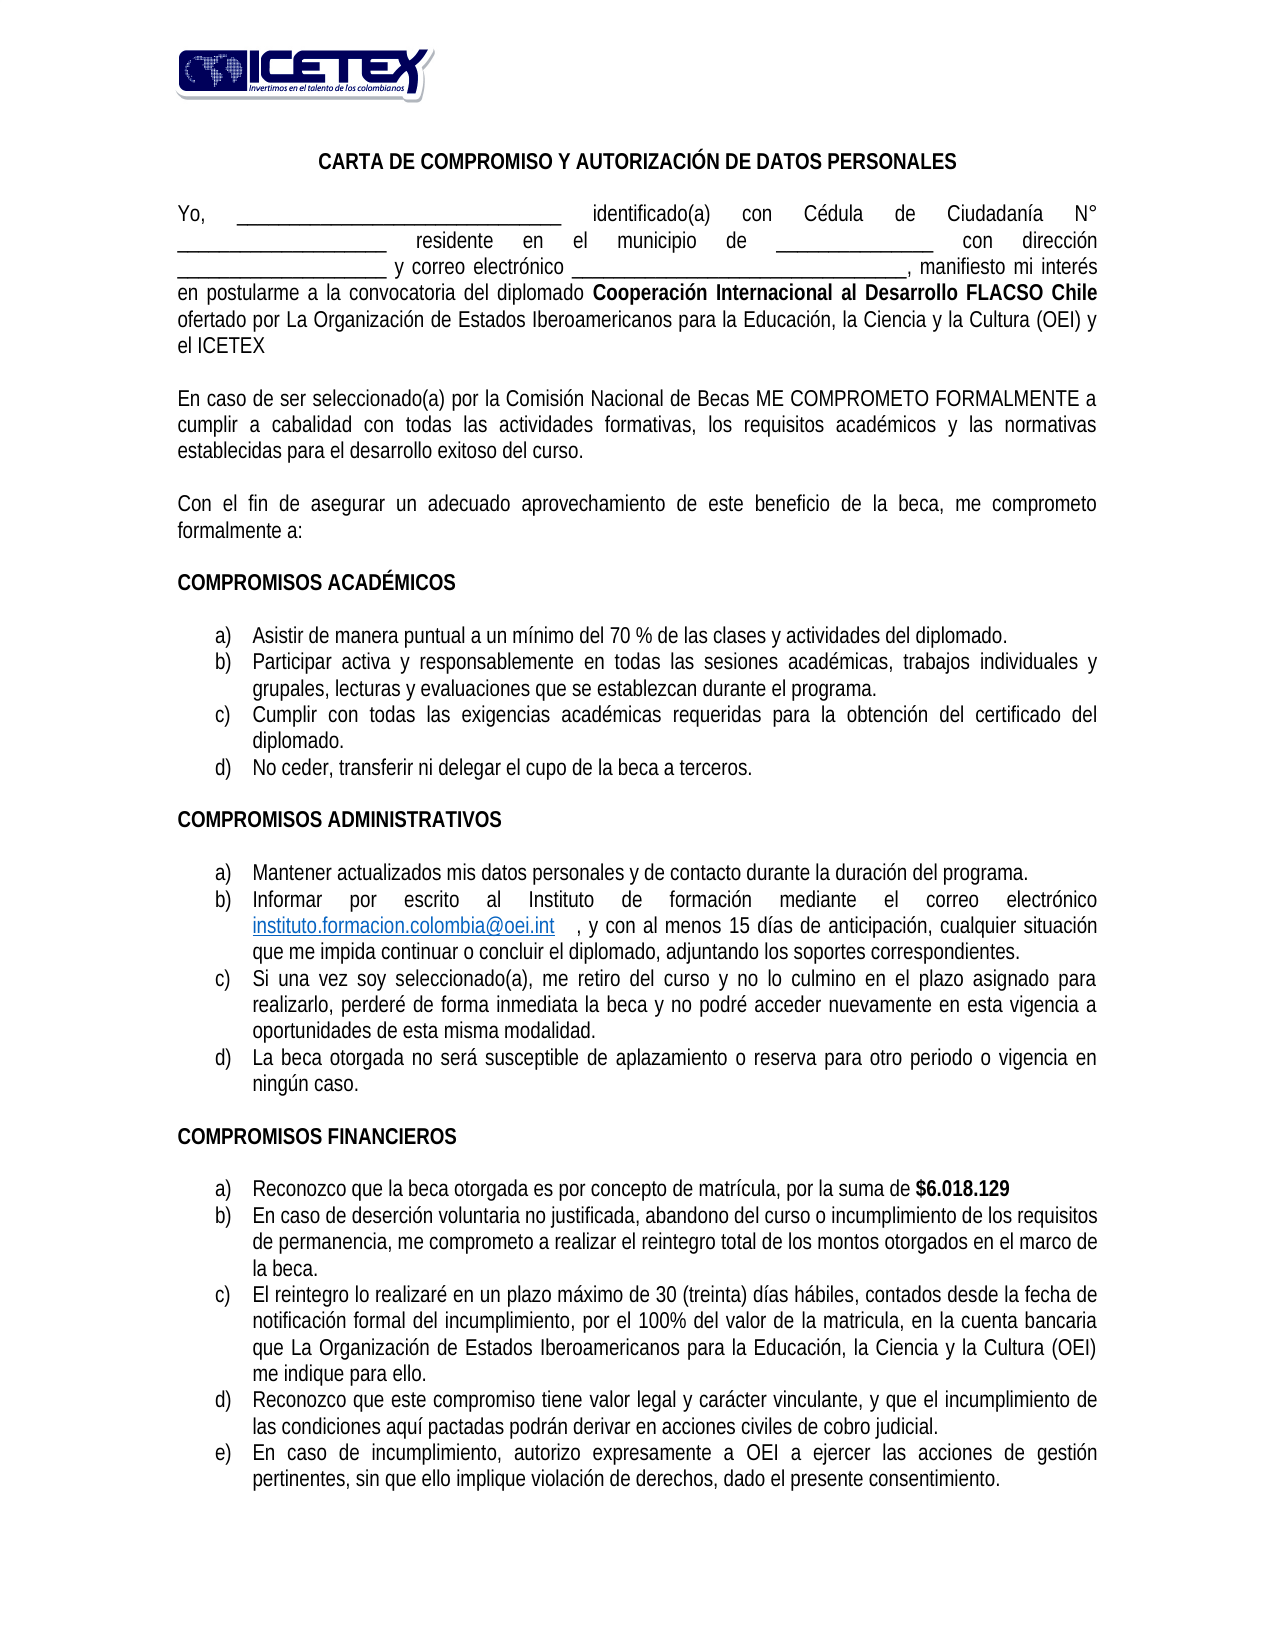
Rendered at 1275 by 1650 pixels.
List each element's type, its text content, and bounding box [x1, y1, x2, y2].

list El reintegro lo realizaré en un plazo máximo de 30 (treinta) días hábiles, contados desde la fecha de notificación formal del incumplimiento, por el 100% del valor de la matricula, en la cuenta bancaria que La Organización de Estados Iberoamericanos para la Educación, la Ciencia y la Cultura (OEI) me indique para ello. [215, 1281, 1098, 1386]
text En caso de ser seleccionado(a) por la Comisión Nacional de Becas ME COMPROMETO FORMALMENTE a cumplir a cabalidad con todas las actividades formativas, los requisitos académicos y las normativas establecidas para el desarrollo exitoso del curso. [177, 385, 1098, 464]
list En caso de deserción voluntaria no justificada, abandono del curso o incumplimiento de los requisitos de permanencia, me comprometo a realizar el reintegro total de los montos otorgados en el marco de la beca. [215, 1202, 1098, 1281]
list Cumplir con todas las exigencias académicas requeridas para la obtención del certificado del diplomado. [215, 701, 1098, 754]
text COMPROMISOS FINANCIEROS [177, 1123, 1098, 1149]
list Informar por escrito al Instituto de formación mediante el correo electrónico instituto.formacion.colombia@oei.int , y con al menos 15 días de anticipación, cualquier situación que me impida continuar o concluir el diplomado, adjuntando los soportes correspondientes. [215, 886, 1098, 964]
list Si una vez soy seleccionado(a), me retiro del curso y no lo culmino en el plazo asignado para realizarlo, perderé de forma inmediata la beca y no podré acceder nuevamente en esta vigencia a oportunidades de esta misma modalidad. [215, 964, 1098, 1044]
text Con el fin de asegurar un adecuado aprovechamiento de este beneficio de la beca, me comprometo formalmente a: [177, 490, 1098, 543]
list Mantener actualizados mis datos personales y de contacto durante la duración del programa. [215, 859, 1098, 886]
list La beca otorgada no será susceptible de aplazamiento o reserva para otro periodo o vigencia en ningún caso. [215, 1044, 1098, 1096]
list En caso de incumplimiento, autorizo expresamente a OEI a ejercer las acciones de gestión pertinentes, sin que ello implique violación de derechos, dado el presente consentimiento. [215, 1439, 1098, 1492]
text COMPROMISOS ADMINISTRATIVOS [177, 806, 1098, 833]
list Asistir de manera puntual a un mínimo del 70 % de las clases y actividades del diplomado. [215, 622, 1098, 648]
picture [0, 0, 1275, 147]
list Reconozco que este compromiso tiene valor legal y carácter vinculante, y que el incumplimiento de las condiciones aquí pactadas podrán derivar en acciones civiles de cobro judicial. [215, 1386, 1098, 1439]
list Reconozco que la beca otorgada es por concepto de matrícula, por la suma de $6.018.129 [215, 1175, 1098, 1202]
text CARTA DE COMPROMISO Y AUTORIZACIÓN DE DATOS PERSONALES [177, 148, 1098, 174]
list Participar activa y responsablemente en todas las sesiones académicas, trabajos individuales y grupales, lecturas y evaluaciones que se establezcan durante el programa. [215, 648, 1098, 701]
text COMPROMISOS ACADÉMICOS [177, 569, 1098, 596]
list No ceder, transferir ni delegar el cupo de la beca a terceros. [215, 754, 1098, 780]
text Yo, _______________________________ identificado(a) con Cédula de Ciudadanía N° ____________________ residente en el municipio de _______________ con dirección ____________________ y correo electrónico ________________________________, manifiesto mi interés en postularme a la convocatoria del diplomado Cooperación Internacional al Desarrollo FLACSO Chile ofertado por La Organización de Estados Iberoamericanos para la Educación, la Ciencia y la Cultura (OEI) y el ICETEX [177, 200, 1098, 358]
